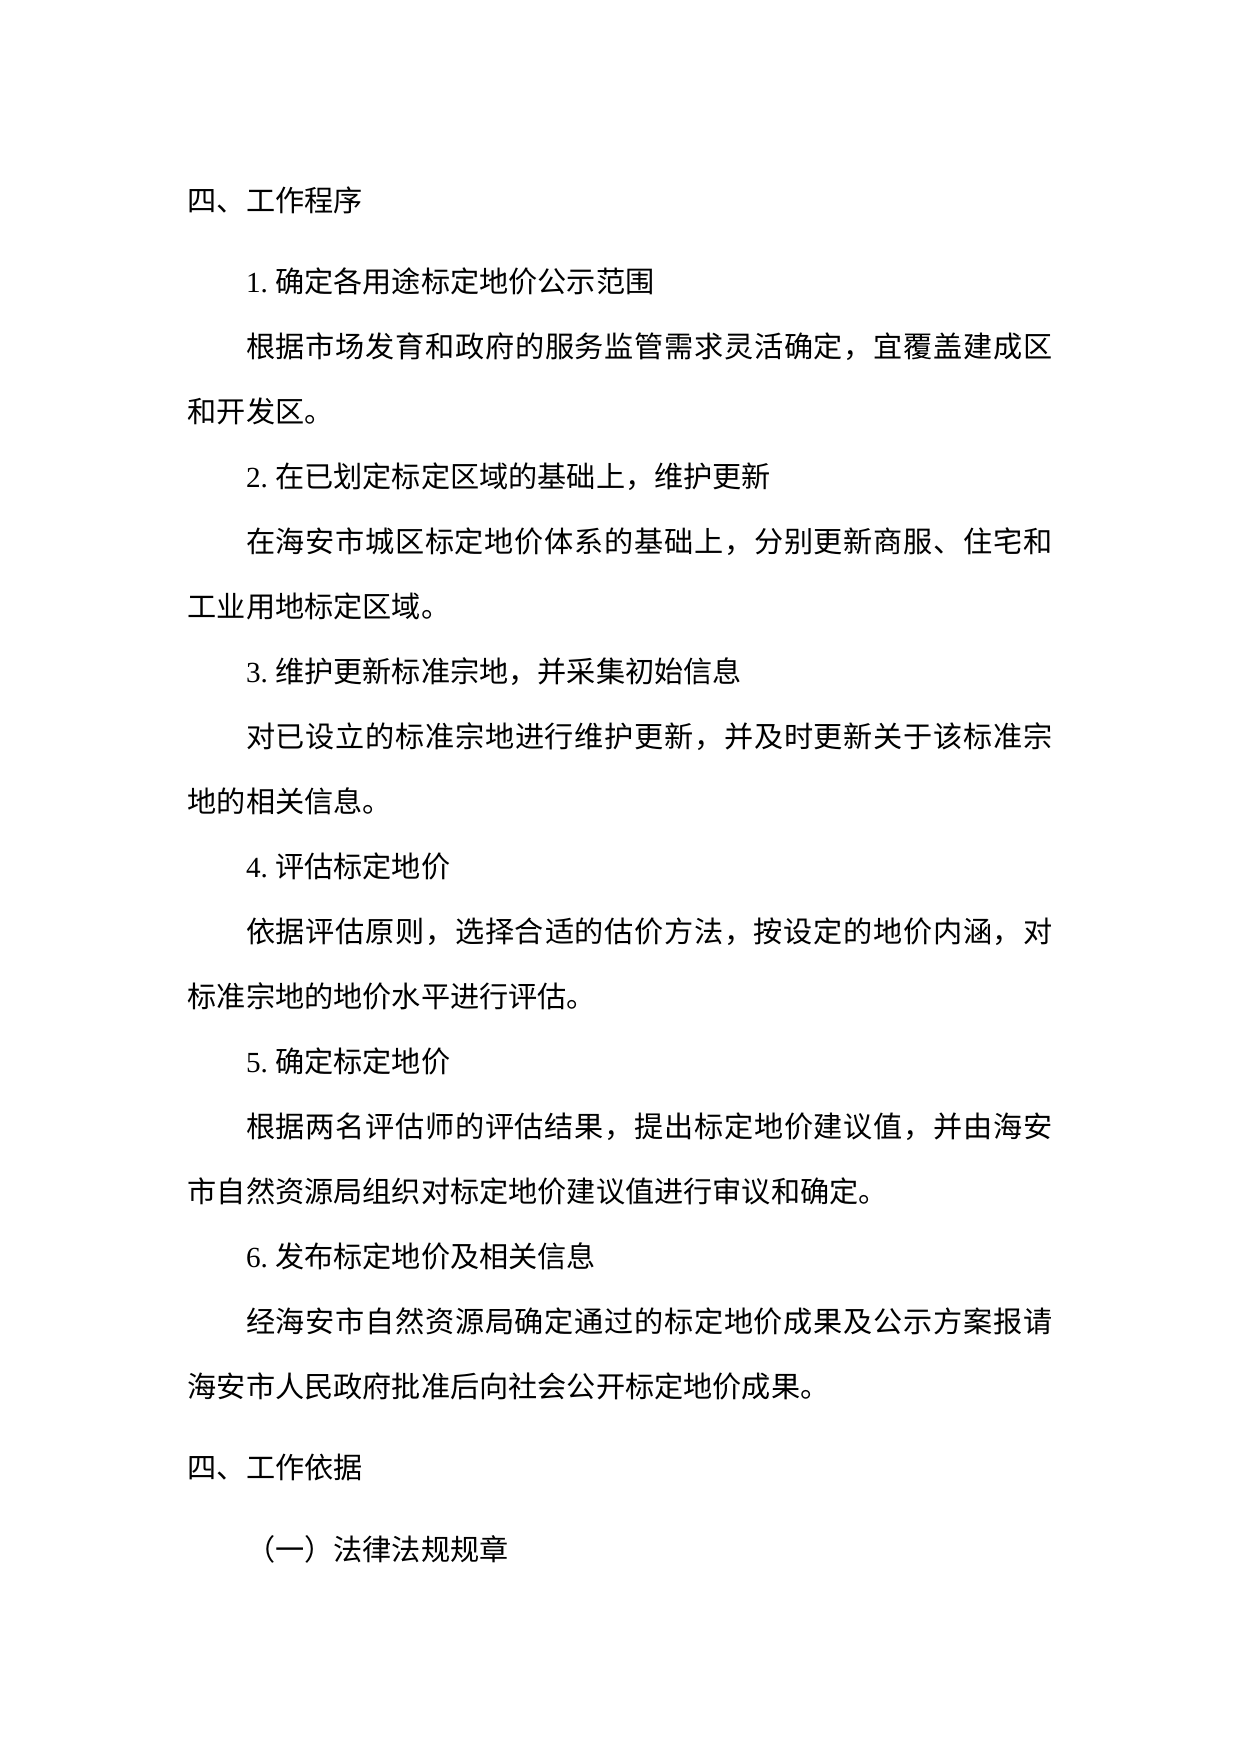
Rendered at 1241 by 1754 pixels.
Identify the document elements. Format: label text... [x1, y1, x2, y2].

text 依据评估原则，选择合适的估价方法，按设定的地价内涵，对标准宗地的地价水平进行评估。 [187, 897, 1053, 1027]
text 4. 评估标定地价 [187, 832, 1053, 897]
text 1. 确定各用途标定地价公示范围 [187, 247, 1053, 312]
text 对已设立的标准宗地进行维护更新，并及时更新关于该标准宗地的相关信息。 [187, 702, 1053, 832]
text （一）法律法规规章 [187, 1515, 1053, 1580]
text 四、工作依据 [187, 1434, 1053, 1499]
text 根据市场发育和政府的服务监管需求灵活确定，宜覆盖建成区和开发区。 [187, 312, 1053, 442]
text 根据两名评估师的评估结果，提出标定地价建议值，并由海安市自然资源局组织对标定地价建议值进行审议和确定。 [187, 1092, 1053, 1222]
text 2. 在已划定标定区域的基础上，维护更新 [187, 442, 1053, 507]
text 3. 维护更新标准宗地，并采集初始信息 [187, 637, 1053, 702]
text 在海安市城区标定地价体系的基础上，分别更新商服、住宅和工业用地标定区域。 [187, 507, 1053, 637]
text 经海安市自然资源局确定通过的标定地价成果及公示方案报请海安市人民政府批准后向社会公开标定地价成果。 [187, 1287, 1053, 1417]
text 四、工作程序 [187, 166, 1053, 231]
text 6. 发布标定地价及相关信息 [187, 1222, 1053, 1287]
text 5. 确定标定地价 [187, 1027, 1053, 1092]
